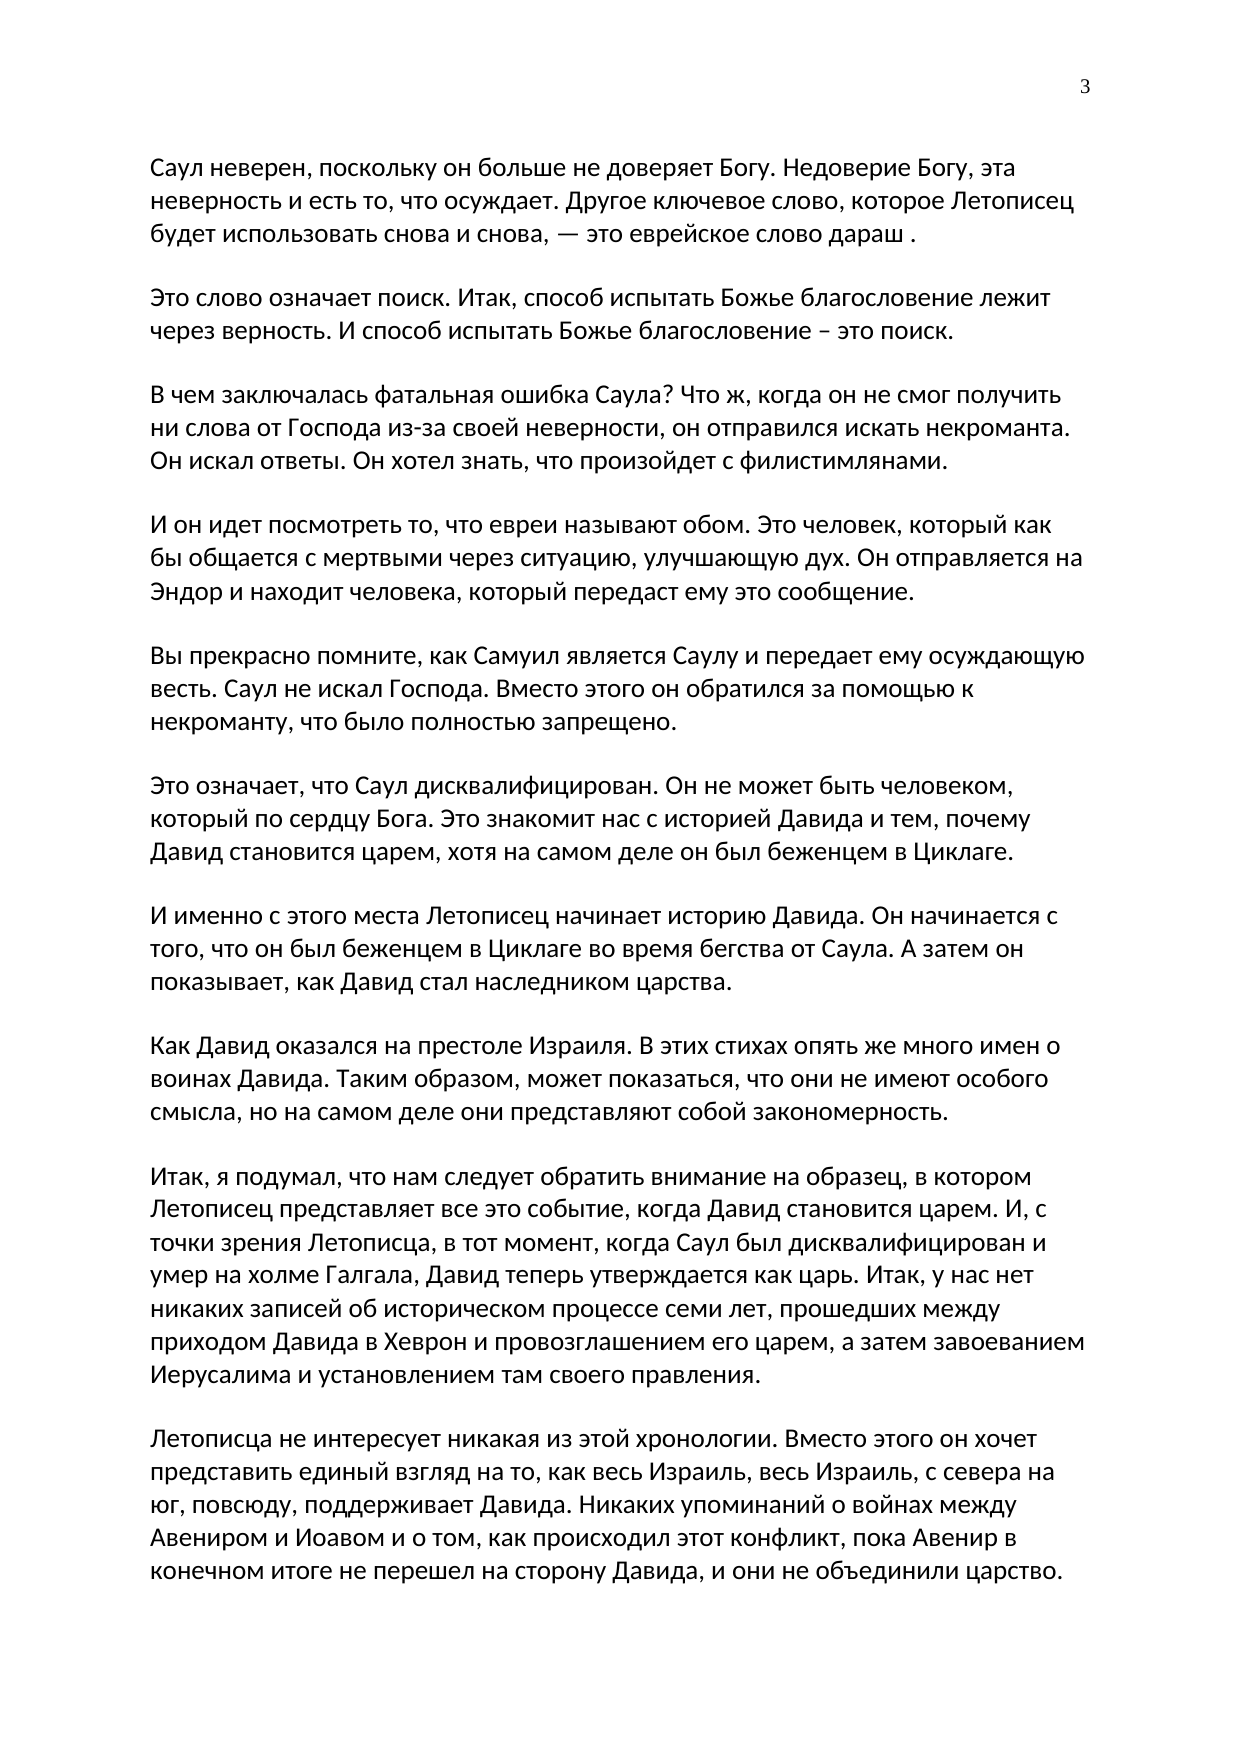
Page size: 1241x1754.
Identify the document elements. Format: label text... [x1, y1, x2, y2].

text Как Давид оказался на престоле Израиля. В этих стихах опять же много имен о воинах Давида. Таким образом, может показаться, что они не имеют особого смысла, но на самом деле они представляют собой закономерность. [150, 1028, 1090, 1127]
text Саул неверен, поскольку он больше не доверяет Богу. Недоверие Богу, эта неверность и есть то, что осуждает. Другое ключевое слово, которое Летописец будет использовать снова и снова, — это еврейское слово дараш . [150, 150, 1090, 249]
text И он идет посмотреть то, что евреи называют обом. Это человек, который как бы общается с мертвыми через ситуацию, улучшающую дух. Он отправляется на Эндор и находит человека, который передаст ему это сообщение. [150, 508, 1090, 607]
text Летописца не интересует никакая из этой хронологии. Вместо этого он хочет представить единый взгляд на то, как весь Израиль, весь Израиль, с севера на юг, повсюду, поддерживает Давида. Никаких упоминаний о войнах между Авениром и Иоавом и о том, как происходил этот конфликт, пока Авенир в конечном итоге не перешел на сторону Давида, и они не объединили царство. [150, 1421, 1090, 1586]
text В чем заключалась фатальная ошибка Саула? Что ж, когда он не смог получить ни слова от Господа из-за своей неверности, он отправился искать некроманта. Он искал ответы. Он хотел знать, что произойдет с филистимлянами. [150, 377, 1090, 476]
text Итак, я подумал, что нам следует обратить внимание на образец, в котором Летописец представляет все это событие, когда Давид становится царем. И, с точки зрения Летописца, в тот момент, когда Саул был дисквалифицирован и умер на холме Галгала, Давид теперь утверждается как царь. Итак, у нас нет никаких записей об историческом процессе семи лет, прошедших между приходом Давида в Хеврон и провозглашением его царем, а затем завоеванием Иерусалима и установлением там своего правления. [150, 1159, 1090, 1390]
text Это означает, что Саул дисквалифицирован. Он не может быть человеком, который по сердцу Бога. Это знакомит нас с историей Давида и тем, почему Давид становится царем, хотя на самом деле он был беженцем в Циклаге. [150, 768, 1090, 867]
text Это слово означает поиск. Итак, способ испытать Божье благословение лежит через верность. И способ испытать Божье благословение – это поиск. [150, 280, 1090, 346]
text И именно с этого места Летописец начинает историю Давида. Он начинается с того, что он был беженцем в Циклаге во время бегства от Саула. А затем он показывает, как Давид стал наследником царства. [150, 898, 1090, 997]
text Вы прекрасно помните, как Самуил является Саулу и передает ему осуждающую весть. Саул не искал Господа. Вместо этого он обратился за помощью к некроманту, что было полностью запрещено. [150, 638, 1090, 737]
